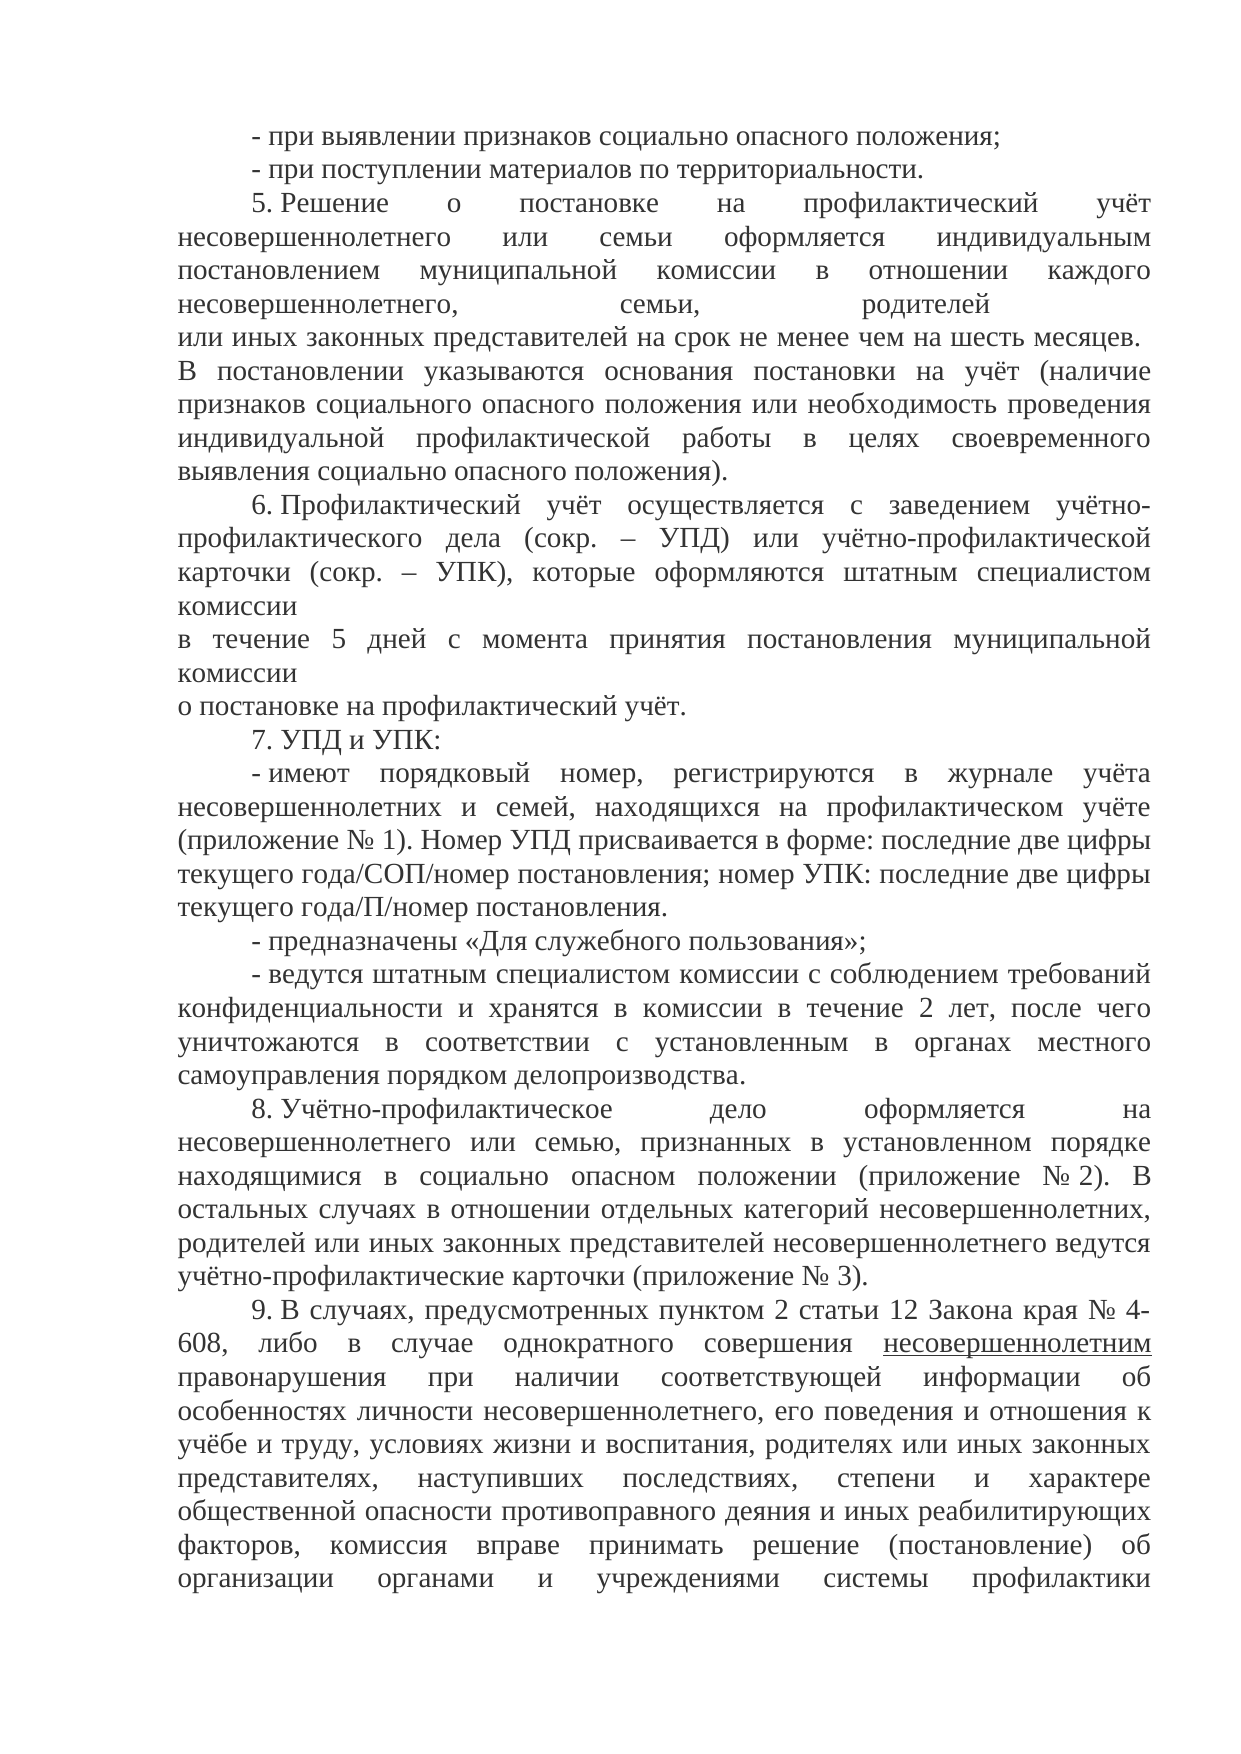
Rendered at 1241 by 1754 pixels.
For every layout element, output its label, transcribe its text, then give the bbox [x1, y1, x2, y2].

text - при поступлении материалов по территориальности. [177, 152, 1152, 185]
text 7. УПД и УПК: [177, 722, 1152, 755]
text - при выявлении признаков социально опасного положения; [177, 118, 1152, 152]
text - имеют порядковый номер, регистрируются в журнале учёта несовершеннолетних и семей, находящихся на профилактическом учёте (приложение № 1). Номер УПД присваивается в форме: последние две цифры текущего года/СОП/номер постановления; номер УПК: последние две цифры текущего года/П/номер постановления. [177, 755, 1152, 923]
text - ведутся штатным специалистом комиссии с соблюдением требований конфиденциальности и хранятся в комиссии в течение 2 лет, после чего уничтожаются в соответствии с установленным в органах местного самоуправления порядком делопроизводства. [177, 957, 1152, 1091]
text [177, 1292, 1152, 1594]
text 5. Решение о постановке на профилактический учёт несовершеннолетнего или семьи оформляется индивидуальным постановлением муниципальной комиссии в отношении каждого несовершеннолетнего, семьи, родителей или иных законных представителей на срок не менее чем на шесть месяцев. В постановлении указываются основания постановки на учёт (наличие признаков социального опасного положения или необходимость проведения индивидуальной профилактической работы в целях своевременного выявления социально опасного положения). [177, 185, 1152, 487]
text 6. Профилактический учёт осуществляется с заведением учётно-профилактического дела (сокр. – УПД) или учётно-профилактической карточки (сокр. – УПК), которые оформляются штатным специалистом комиссии в течение 5 дней с момента принятия постановления муниципальной комиссии о постановке на профилактический учёт. [177, 487, 1152, 722]
text - предназначены «Для служебного пользования»; [177, 923, 1152, 957]
text 8. Учётно-профилактическое дело оформляется на несовершеннолетнего или семью, признанных в установленном порядке находящимися в социально опасном положении (приложение № 2). В остальных случаях в отношении отдельных категорий несовершеннолетних, родителей или иных законных представителей несовершеннолетнего ведутся учётно-профилактические карточки (приложение № 3). [177, 1091, 1152, 1292]
